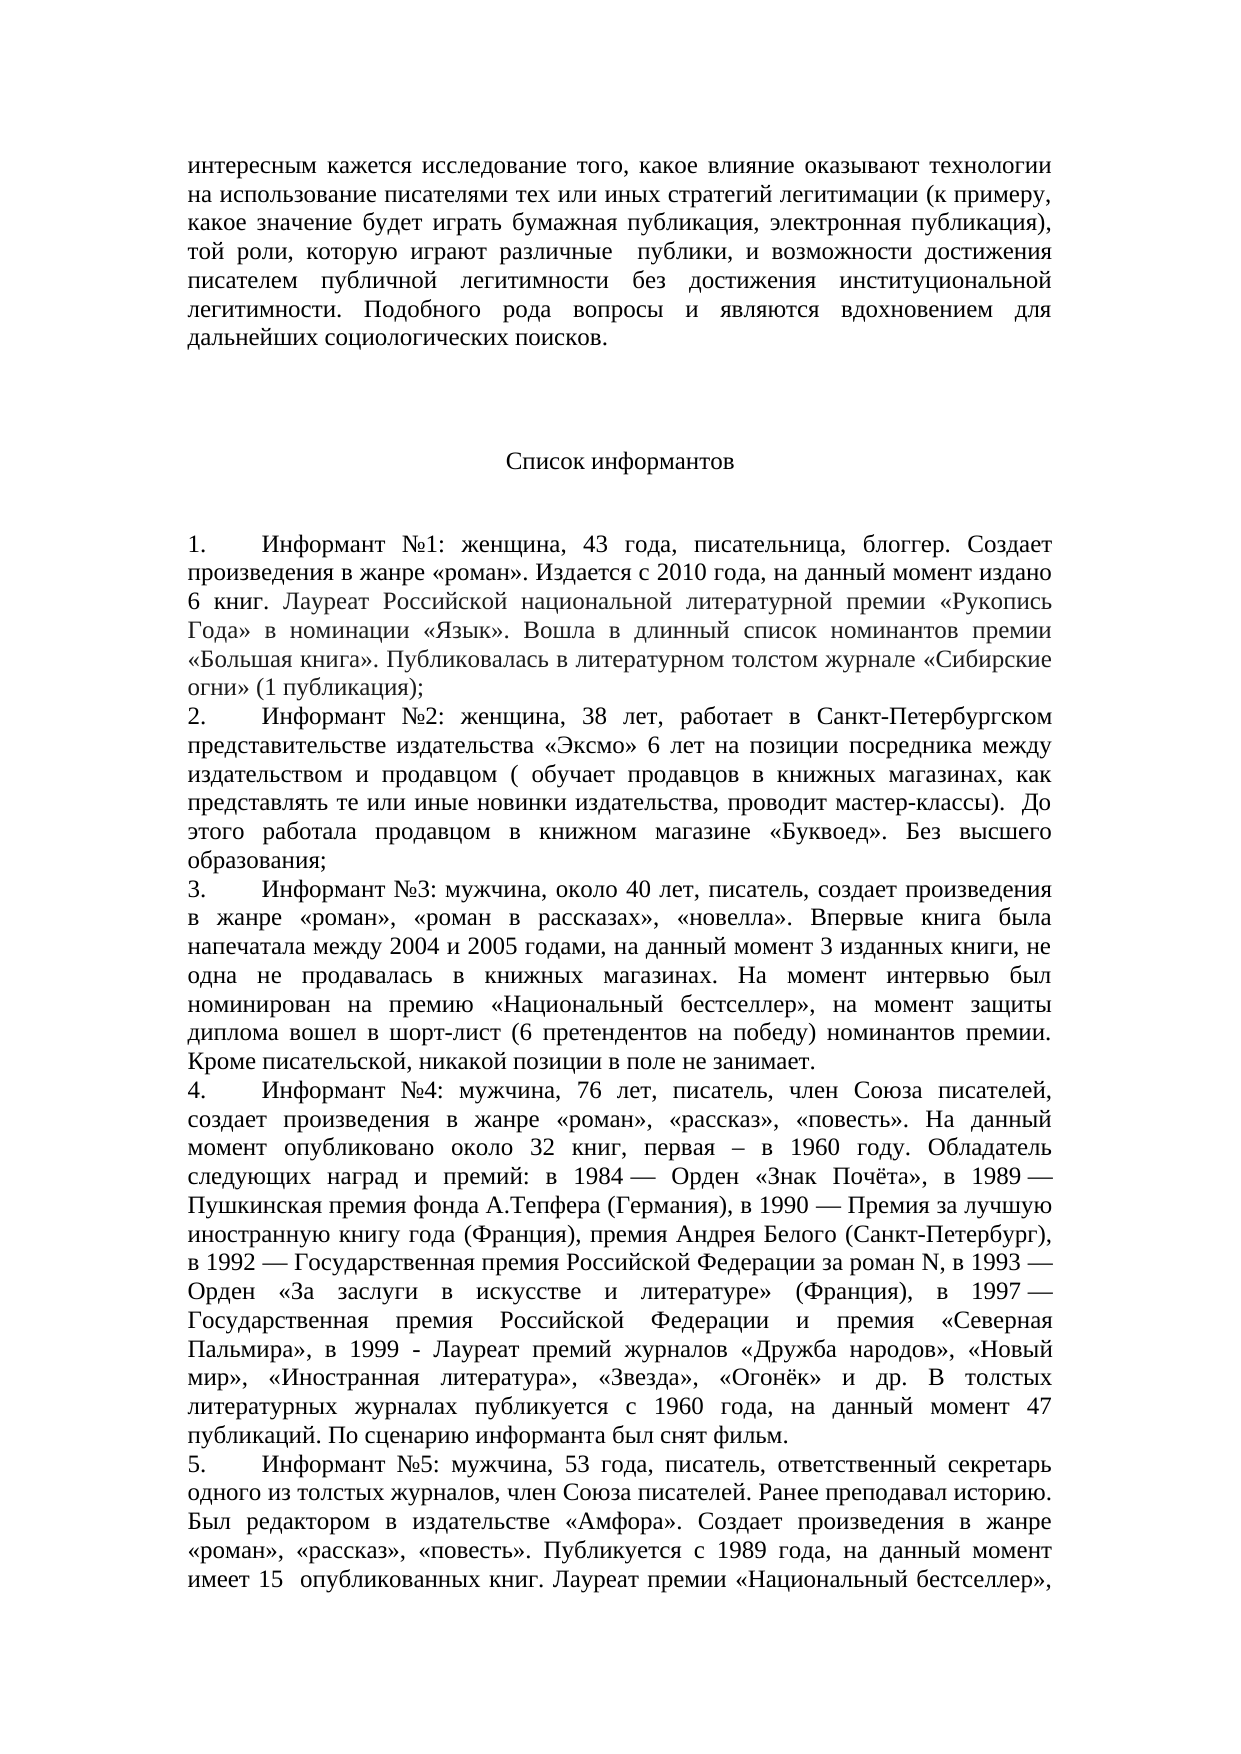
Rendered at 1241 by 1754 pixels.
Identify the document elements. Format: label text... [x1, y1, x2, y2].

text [187, 150, 1053, 351]
list Информант №2: женщина, 38 лет, работает в Санкт-Петербургском представительстве издательства «Эксмо» 6 лет на позиции посредника между издательством и продавцом ( обучает продавцов в книжных магазинах, как представлять те или иные новинки издательства, проводит мастер-классы). До этого работала продавцом в книжном магазине «Буквоед». Без высшего образования; [187, 701, 1053, 874]
list Информант №1: женщина, 43 года, писательница, блоггер. Создает произведения в жанре «роман». Издается с 2010 года, на данный момент издано 6 книг. Лауреат Российской национальной литературной премии «Рукопись Года» в номинации «Язык». Вошла в длинный список номинантов премии «Большая книга». Публиковалась в литературном толстом журнале «Сибирские огни» (1 публикация); [187, 529, 1053, 701]
text Список информантов [187, 446, 1053, 475]
list Информант №3: мужчина, около 40 лет, писатель, создает произведения в жанре «роман», «роман в рассказах», «новелла». Впервые книга была напечатала между 2004 и 2005 годами, на данный момент 3 изданных книги, не одна не продавалась в книжных магазинах. На момент интервью был номинирован на премию «Национальный бестселлер», на момент защиты диплома вошел в шорт-лист (6 претендентов на победу) номинантов премии. Кроме писательской, никакой позиции в поле не занимает. [187, 874, 1053, 1075]
list Информант №4: мужчина, 76 лет, писатель, член Союза писателей, создает произведения в жанре «роман», «рассказ», «повесть». На данный момент опубликовано около 32 книг, первая – в 1960 году. Обладатель следующих наград и премий: в 1984 — Орден «Знак Почёта», в 1989 — Пушкинская премия фонда А.Тепфера (Германия), в 1990 — Премия за лучшую иностранную книгу года (Франция), премия Андрея Белого (Санкт-Петербург), в 1992 — Государственная премия Российской Федерации за роман N, в 1993 — Орден «За заслуги в искусстве и литературе» (Франция), в 1997 — Государственная премия Российской Федерации и премия «Северная Пальмира», в 1999 - Лауреат премий журналов «Дружба народов», «Новый мир», «Иностранная литература», «Звезда», «Огонёк» и др. В толстых литературных журналах публикуется с 1960 года, на данный момент 47 публикаций. По сценарию информанта был снят фильм. [187, 1075, 1053, 1449]
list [187, 1449, 1053, 1592]
